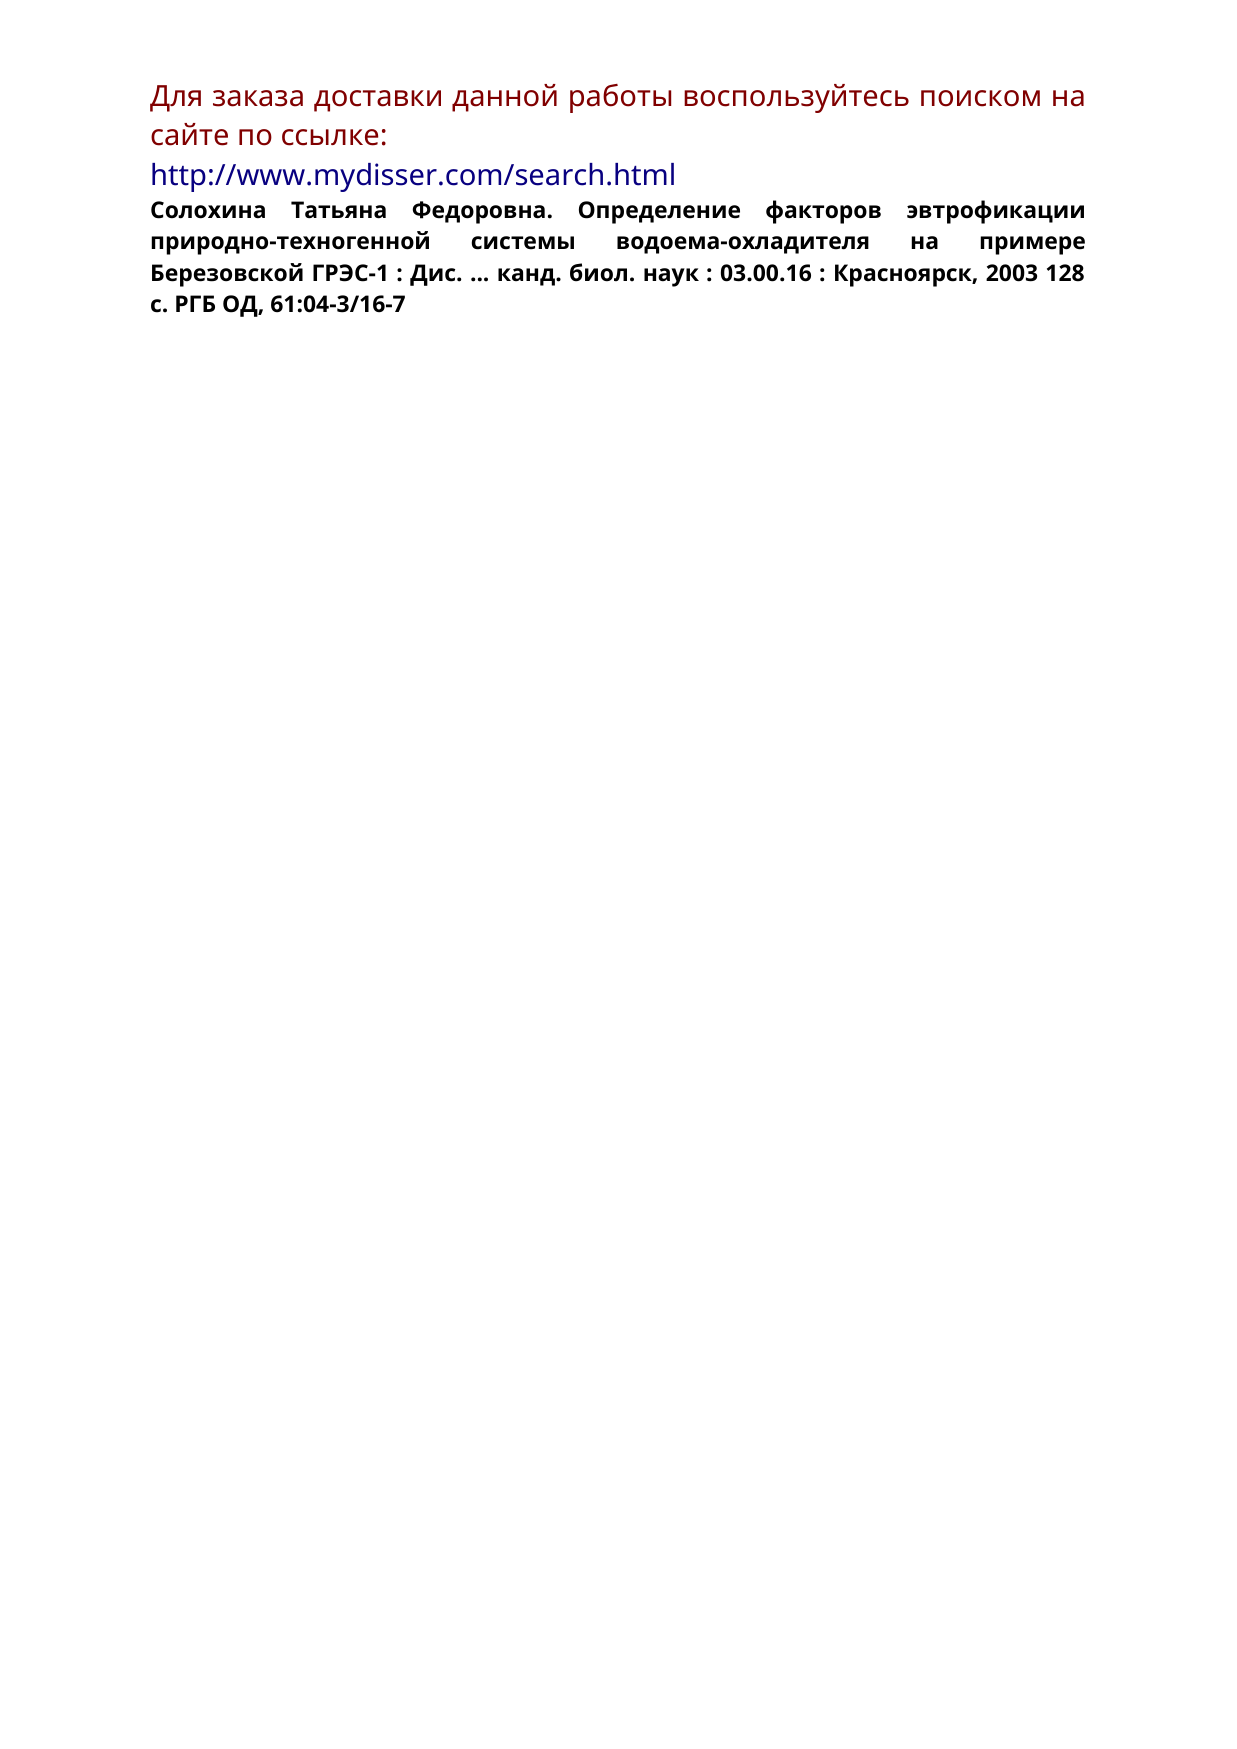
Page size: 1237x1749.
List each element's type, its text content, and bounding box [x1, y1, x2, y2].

text Солохина Татьяна Федоровна. Определение факторов эвтрофикации природно-техногенной системы водоема-охладителя на примере Березовской ГРЭС-1 : Дис. ... канд. биол. наук : 03.00.16 : Красноярск, 2003 128 c. РГБ ОД, 61:04-3/16-7 [150, 194, 1086, 319]
